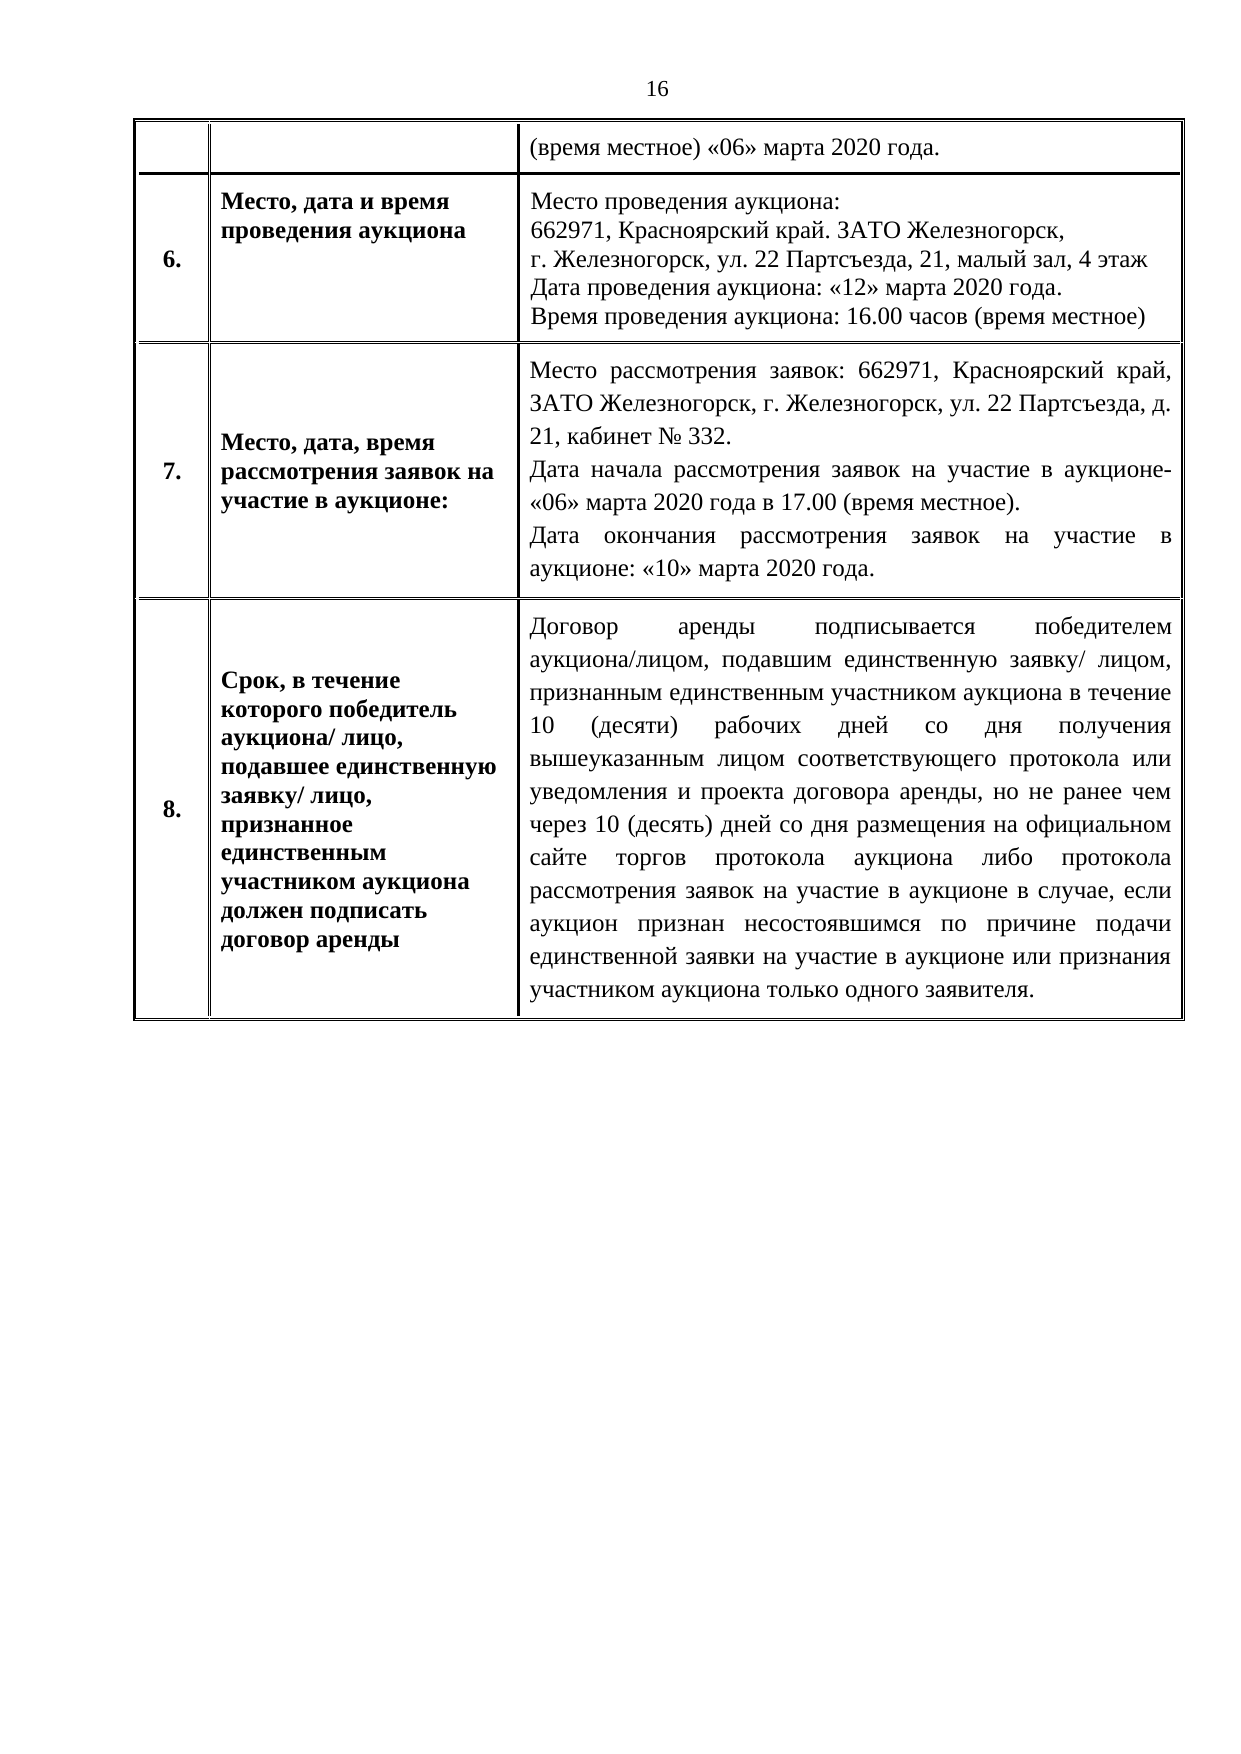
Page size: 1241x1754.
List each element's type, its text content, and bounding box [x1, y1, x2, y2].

table_cell Договор аренды подписывается победителем аукциона/лицом, подавшим единственную заявку/ лицом, признанным единственным участником аукциона в течение 10 (десяти) рабочих дней со дня получения вышеуказанным лицом соответствующего протокола или уведомления и проекта договора аренды, но не ранее чем через 10 (десять) дней со дня размещения на официальном сайте торгов протокола аукциона либо протокола рассмотрения заявок на участие в аукционе в случае, если аукцион признан несостоявшимся по причине подачи единственной заявки на участие в аукционе или признания участником аукциона только одного заявителя. [518, 597, 1183, 1018]
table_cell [518, 122, 1181, 172]
table_cell Место проведения аукциона: 662971, Красноярский край. ЗАТО Железногорск, г. Железногорск, ул. 22 Партсъезда, 21, малый зал, 4 этаж Дата проведения аукциона: «12» марта 2020 года. Время проведения аукциона: 16.00 часов (время местное) [520, 172, 1181, 341]
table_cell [210, 122, 518, 172]
table_cell Место, дата и время проведения аукциона [211, 175, 517, 341]
table_cell 7. [135, 341, 210, 597]
table_cell Место, дата, время рассмотрения заявок на участие в аукционе: [211, 344, 517, 597]
table_cell 8. [135, 597, 210, 1018]
table_cell Место рассмотрения заявок: 662971, Красноярский край, ЗАТО Железногорск, г. Железногорск, ул. 22 Партсъезда, д. 21, кабинет № 332. Дата начала рассмотрения заявок на участие в аукционе- «06» марта 2020 года в 17.00 (время местное). Дата окончания рассмотрения заявок на участие в аукционе: «10» марта 2020 года. [518, 341, 1183, 597]
table_cell 6. [136, 172, 208, 341]
table_cell 5. [136, 122, 210, 172]
table_cell Срок, в течение которого победитель аукциона/ лицо, подавшее единственную заявку/ лицо, признанное единственным участником аукциона должен подписать договор аренды [210, 600, 518, 1018]
